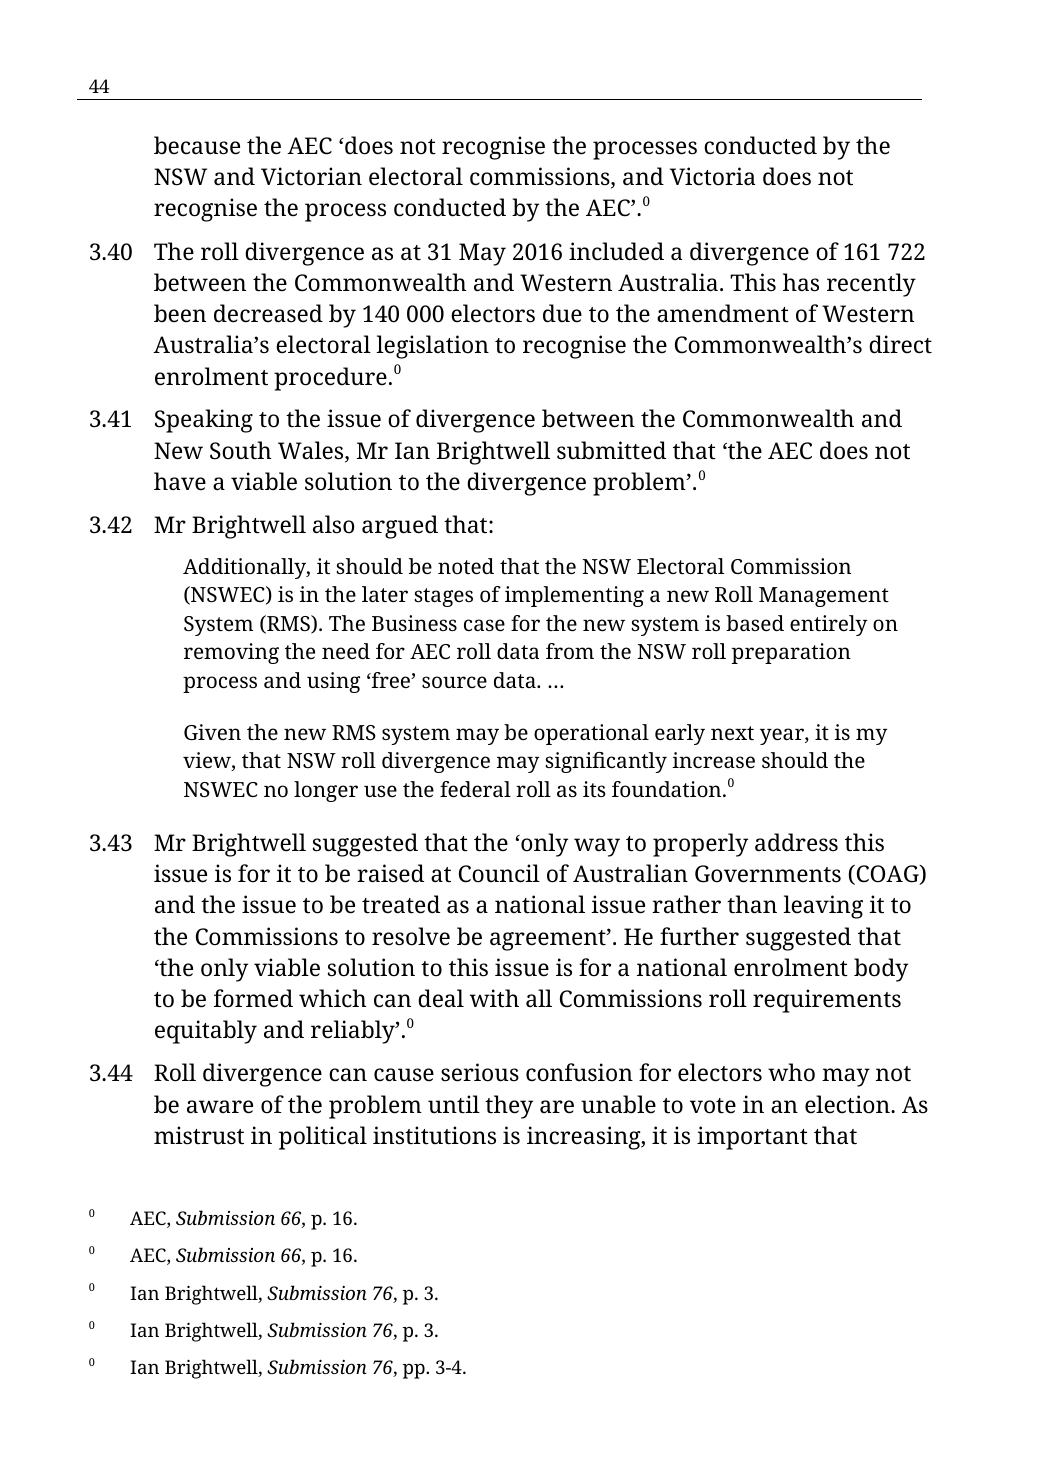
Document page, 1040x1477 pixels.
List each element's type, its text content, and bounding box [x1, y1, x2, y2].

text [88, 1057, 933, 1151]
text Given the new RMS system may be operational early next year, it is my view, that NSW roll divergence may significantly increase should the NSWEC no longer use the federal roll as its foundation. [183, 718, 909, 803]
text 3.41 Speaking to the issue of divergence between the Commonwealth and New South Wales, Mr Ian Brightwell submitted that ‘the AEC does not have a viable solution to the divergence problem’. [88, 403, 933, 497]
text 3.43 Mr Brightwell suggested that the ‘only way to properly address this issue is for it to be raised at Council of Australian Governments (COAG) and the issue to be treated as a national issue rather than leaving it to the Commissions to resolve be agreement’. He further suggested that ‘the only viable solution to this issue is for a national enrolment body to be formed which can deal with all Commissions roll requirements equitably and reliably’. [88, 827, 933, 1046]
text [88, 130, 933, 224]
text Additionally, it should be noted that the NSW Electoral Commission (NSWEC) is in the later stages of implementing a new Roll Management System (RMS). The Business case for the new system is based entirely on removing the need for AEC roll data from the NSW roll preparation process and using ‘free’ source data. … [183, 552, 909, 694]
text 3.40 The roll divergence as at 31 May 2016 included a divergence of 161 722 between the Commonwealth and Western Australia. This has recently been decreased by 140 000 electors due to the amendment of Western Australia’s electoral legislation to recognise the Commonwealth’s direct enrolment procedure. [88, 235, 933, 392]
text 3.42 Mr Brightwell also argued that: [88, 509, 933, 540]
